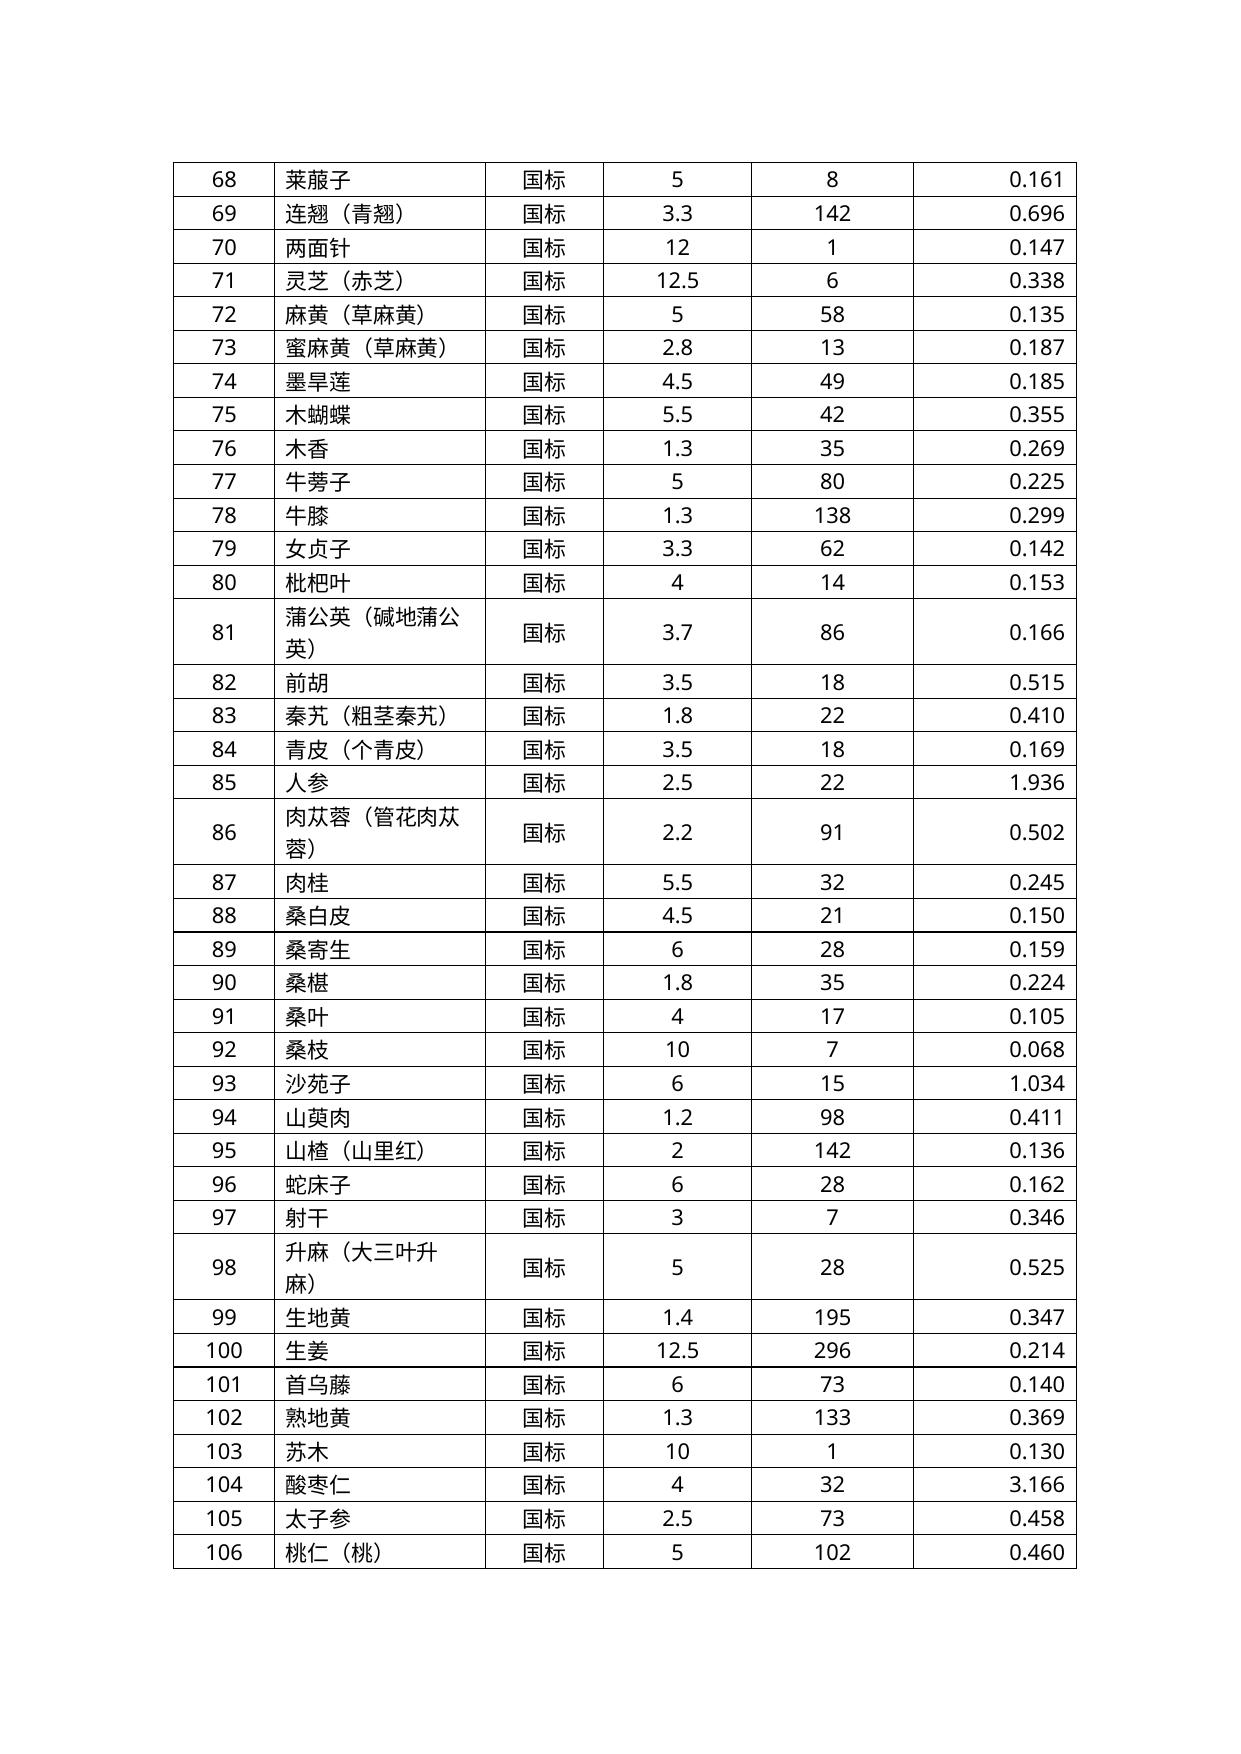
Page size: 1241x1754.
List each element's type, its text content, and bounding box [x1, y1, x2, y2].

table_cell 5 [604, 1234, 751, 1299]
table_cell 84 [174, 732, 274, 765]
table_cell 94 [174, 1100, 274, 1133]
table_cell 0.161 [914, 163, 1076, 196]
table_cell 国标 [486, 766, 603, 798]
table_cell 0.369 [914, 1401, 1076, 1433]
table_cell 7 [752, 1033, 913, 1066]
table_cell 牛膝 [275, 499, 485, 531]
table_cell 0.187 [914, 331, 1076, 363]
table_cell 0.338 [914, 264, 1076, 296]
table_cell 0.224 [914, 966, 1076, 998]
table_cell 28 [752, 1234, 913, 1299]
table_cell 1.4 [604, 1300, 751, 1333]
table_cell 1.8 [604, 699, 751, 731]
table_cell 桑枝 [275, 1033, 485, 1066]
table_cell 国标 [486, 1201, 603, 1233]
table_cell 0.147 [914, 230, 1076, 263]
table_cell 0.225 [914, 465, 1076, 497]
table_cell 国标 [486, 431, 603, 464]
table_cell 104 [174, 1468, 274, 1501]
table_cell 桃仁（桃） [275, 1535, 485, 1568]
table_cell 6 [752, 264, 913, 296]
table_cell 2 [604, 1134, 751, 1166]
table_cell 14 [752, 566, 913, 598]
table_cell 99 [174, 1300, 274, 1333]
table_cell 7 [752, 1201, 913, 1233]
table_cell 22 [752, 699, 913, 731]
table_cell 5.5 [604, 398, 751, 430]
table_cell 国标 [486, 331, 603, 363]
table_cell 两面针 [275, 230, 485, 263]
table_cell 生姜 [275, 1334, 485, 1366]
table_cell 78 [174, 499, 274, 531]
table_cell 墨旱莲 [275, 364, 485, 397]
table_cell 0.245 [914, 865, 1076, 898]
table_cell 木蝴蝶 [275, 398, 485, 430]
table_cell 96 [174, 1167, 274, 1200]
table_cell 73 [752, 1502, 913, 1534]
table_cell 75 [174, 398, 274, 430]
table_cell 国标 [486, 163, 603, 196]
table_cell 80 [752, 465, 913, 497]
table_cell 0.169 [914, 732, 1076, 765]
table_cell 国标 [486, 1000, 603, 1032]
table_cell 1.2 [604, 1100, 751, 1133]
table_cell 22 [752, 766, 913, 798]
table_cell 国标 [486, 1468, 603, 1501]
table_cell 142 [752, 1134, 913, 1166]
table_cell 12 [604, 230, 751, 263]
table_cell 2.8 [604, 331, 751, 363]
table_cell 国标 [486, 398, 603, 430]
table_cell 17 [752, 1000, 913, 1032]
table_cell 6 [604, 933, 751, 965]
table_cell 81 [174, 599, 274, 664]
table_cell 4.5 [604, 364, 751, 397]
table_cell 133 [752, 1401, 913, 1433]
table_cell 山萸肉 [275, 1100, 485, 1133]
table_cell 肉桂 [275, 865, 485, 898]
table_cell 生地黄 [275, 1300, 485, 1333]
table_cell 国标 [486, 1033, 603, 1066]
table_cell 10 [604, 1033, 751, 1066]
table_cell 蒲公英（碱地蒲公英） [275, 599, 485, 664]
table_cell 前胡 [275, 665, 485, 698]
table_cell 1.8 [604, 966, 751, 998]
table_cell 国标 [486, 465, 603, 497]
table_cell 熟地黄 [275, 1401, 485, 1433]
table_cell 296 [752, 1334, 913, 1366]
table_cell 69 [174, 197, 274, 229]
table_cell 国标 [486, 599, 603, 664]
table_cell 91 [174, 1000, 274, 1032]
table_cell 国标 [486, 1535, 603, 1568]
table_cell 女贞子 [275, 532, 485, 564]
table_cell 青皮（个青皮） [275, 732, 485, 765]
table_cell 80 [174, 566, 274, 598]
table_cell 98 [174, 1234, 274, 1299]
table_cell 国标 [486, 966, 603, 998]
table_cell 5 [604, 465, 751, 497]
table_cell 国标 [486, 1134, 603, 1166]
table_cell 山楂（山里红） [275, 1134, 485, 1166]
table_cell 2.5 [604, 766, 751, 798]
table_cell 0.166 [914, 599, 1076, 664]
table_cell 105 [174, 1502, 274, 1534]
table_cell 3.166 [914, 1468, 1076, 1501]
table_cell 86 [752, 599, 913, 664]
table_cell 桑叶 [275, 1000, 485, 1032]
table_cell 0.515 [914, 665, 1076, 698]
table_cell 1 [752, 230, 913, 263]
table_cell 3.7 [604, 599, 751, 664]
table_cell 4 [604, 1000, 751, 1032]
table_cell 国标 [486, 1401, 603, 1433]
table_cell 73 [752, 1368, 913, 1400]
table_cell 101 [174, 1368, 274, 1400]
table_cell 蜜麻黄（草麻黄） [275, 331, 485, 363]
table_cell 102 [752, 1535, 913, 1568]
table_cell 35 [752, 431, 913, 464]
table_cell 国标 [486, 933, 603, 965]
table_cell 8 [752, 163, 913, 196]
table_cell 国标 [486, 1167, 603, 1200]
table_cell 国标 [486, 1435, 603, 1467]
table_cell 5 [604, 297, 751, 330]
table_cell 0.140 [914, 1368, 1076, 1400]
table_cell 0.162 [914, 1167, 1076, 1200]
table_cell 85 [174, 766, 274, 798]
table_cell 0.150 [914, 899, 1076, 931]
table_cell 麻黄（草麻黄） [275, 297, 485, 330]
table_cell 4 [604, 1468, 751, 1501]
table_cell 人参 [275, 766, 485, 798]
table_cell 酸枣仁 [275, 1468, 485, 1501]
table_cell 0.346 [914, 1201, 1076, 1233]
table_cell 79 [174, 532, 274, 564]
table_cell 95 [174, 1134, 274, 1166]
table_cell 62 [752, 532, 913, 564]
table_cell 6 [604, 1167, 751, 1200]
table_cell 102 [174, 1401, 274, 1433]
table_cell 0.130 [914, 1435, 1076, 1467]
table_cell 国标 [486, 699, 603, 731]
table_cell 1.3 [604, 499, 751, 531]
table_cell 0.142 [914, 532, 1076, 564]
table_cell 升麻（大三叶升麻） [275, 1234, 485, 1299]
table_cell 首乌藤 [275, 1368, 485, 1400]
table_cell 国标 [486, 1502, 603, 1534]
table_cell 93 [174, 1067, 274, 1099]
table_cell 98 [752, 1100, 913, 1133]
table_cell 0.411 [914, 1100, 1076, 1133]
table_cell 71 [174, 264, 274, 296]
table_cell 0.347 [914, 1300, 1076, 1333]
table_cell 国标 [486, 532, 603, 564]
table_cell 桑寄生 [275, 933, 485, 965]
table_cell 21 [752, 899, 913, 931]
table_cell 2.5 [604, 1502, 751, 1534]
table_cell 0.502 [914, 799, 1076, 864]
table_cell 国标 [486, 499, 603, 531]
table_cell 木香 [275, 431, 485, 464]
table_cell 82 [174, 665, 274, 698]
table_cell 3 [604, 1201, 751, 1233]
table_cell 0.269 [914, 431, 1076, 464]
table_cell 4.5 [604, 899, 751, 931]
table_cell 103 [174, 1435, 274, 1467]
table_cell 89 [174, 933, 274, 965]
table_cell 6 [604, 1067, 751, 1099]
table_cell 15 [752, 1067, 913, 1099]
table_cell 国标 [486, 1100, 603, 1133]
table_cell 92 [174, 1033, 274, 1066]
table_cell 0.159 [914, 933, 1076, 965]
table_cell 0.185 [914, 364, 1076, 397]
table_cell 142 [752, 197, 913, 229]
table_cell 3.3 [604, 532, 751, 564]
table_cell 100 [174, 1334, 274, 1366]
table_cell 0.135 [914, 297, 1076, 330]
table_cell 国标 [486, 1067, 603, 1099]
table_cell 3.5 [604, 732, 751, 765]
table_cell 莱菔子 [275, 163, 485, 196]
table_cell 国标 [486, 1234, 603, 1299]
table_cell 苏木 [275, 1435, 485, 1467]
table_cell 1.3 [604, 1401, 751, 1433]
table_cell 5 [604, 163, 751, 196]
table_cell 国标 [486, 297, 603, 330]
table_cell 70 [174, 230, 274, 263]
table_cell 太子参 [275, 1502, 485, 1534]
table_cell 牛蒡子 [275, 465, 485, 497]
table_cell 0.696 [914, 197, 1076, 229]
table_cell 4 [604, 566, 751, 598]
table_cell 32 [752, 865, 913, 898]
table_cell 射干 [275, 1201, 485, 1233]
table_cell 86 [174, 799, 274, 864]
table_cell 88 [174, 899, 274, 931]
table_cell 国标 [486, 364, 603, 397]
table_cell 13 [752, 331, 913, 363]
table_cell 3.3 [604, 197, 751, 229]
table_cell 1.3 [604, 431, 751, 464]
table_cell 12.5 [604, 264, 751, 296]
table_cell 国标 [486, 1300, 603, 1333]
table_cell 73 [174, 331, 274, 363]
table_cell 0.410 [914, 699, 1076, 731]
table_cell 国标 [486, 899, 603, 931]
table_cell 国标 [486, 197, 603, 229]
table_cell 连翘（青翘） [275, 197, 485, 229]
table_cell 蛇床子 [275, 1167, 485, 1200]
table_cell 5.5 [604, 865, 751, 898]
table_cell 49 [752, 364, 913, 397]
table_cell 肉苁蓉（管花肉苁蓉） [275, 799, 485, 864]
table_cell 83 [174, 699, 274, 731]
table_cell 68 [174, 163, 274, 196]
table_cell 10 [604, 1435, 751, 1467]
table_cell 106 [174, 1535, 274, 1568]
table_cell 97 [174, 1201, 274, 1233]
table_cell 42 [752, 398, 913, 430]
table_cell 28 [752, 1167, 913, 1200]
table_cell 6 [604, 1368, 751, 1400]
table_cell 12.5 [604, 1334, 751, 1366]
table_cell 秦艽（粗茎秦艽） [275, 699, 485, 731]
table_cell 国标 [486, 665, 603, 698]
table_cell 18 [752, 665, 913, 698]
table_cell 77 [174, 465, 274, 497]
table_cell 国标 [486, 566, 603, 598]
table_cell 35 [752, 966, 913, 998]
table_cell 0.136 [914, 1134, 1076, 1166]
table_cell 0.458 [914, 1502, 1076, 1534]
table_cell 5 [604, 1535, 751, 1568]
table_cell 76 [174, 431, 274, 464]
table_cell 32 [752, 1468, 913, 1501]
table_cell 18 [752, 732, 913, 765]
table_cell 0.214 [914, 1334, 1076, 1366]
table_cell 国标 [486, 230, 603, 263]
table_cell 灵芝（赤芝） [275, 264, 485, 296]
table_cell 沙苑子 [275, 1067, 485, 1099]
table_cell 桑白皮 [275, 899, 485, 931]
table_cell 0.355 [914, 398, 1076, 430]
table_cell 1.936 [914, 766, 1076, 798]
table_cell 0.068 [914, 1033, 1076, 1066]
table_cell 91 [752, 799, 913, 864]
table_cell 国标 [486, 865, 603, 898]
table_cell 0.299 [914, 499, 1076, 531]
table_cell 195 [752, 1300, 913, 1333]
table_cell 0.105 [914, 1000, 1076, 1032]
table_cell 1 [752, 1435, 913, 1467]
table_cell 国标 [486, 1334, 603, 1366]
table_cell 国标 [486, 799, 603, 864]
table_cell 国标 [486, 732, 603, 765]
table_cell 1.034 [914, 1067, 1076, 1099]
table_cell 72 [174, 297, 274, 330]
table_cell 28 [752, 933, 913, 965]
table_cell 枇杷叶 [275, 566, 485, 598]
table_cell 138 [752, 499, 913, 531]
table_cell 90 [174, 966, 274, 998]
table_cell 3.5 [604, 665, 751, 698]
table_cell 0.525 [914, 1234, 1076, 1299]
table_cell 0.460 [914, 1535, 1076, 1568]
table_cell 国标 [486, 264, 603, 296]
table_cell 桑椹 [275, 966, 485, 998]
table_cell 国标 [486, 1368, 603, 1400]
table_cell 0.153 [914, 566, 1076, 598]
table_cell 2.2 [604, 799, 751, 864]
table_cell 58 [752, 297, 913, 330]
table_cell 74 [174, 364, 274, 397]
table_cell 87 [174, 865, 274, 898]
